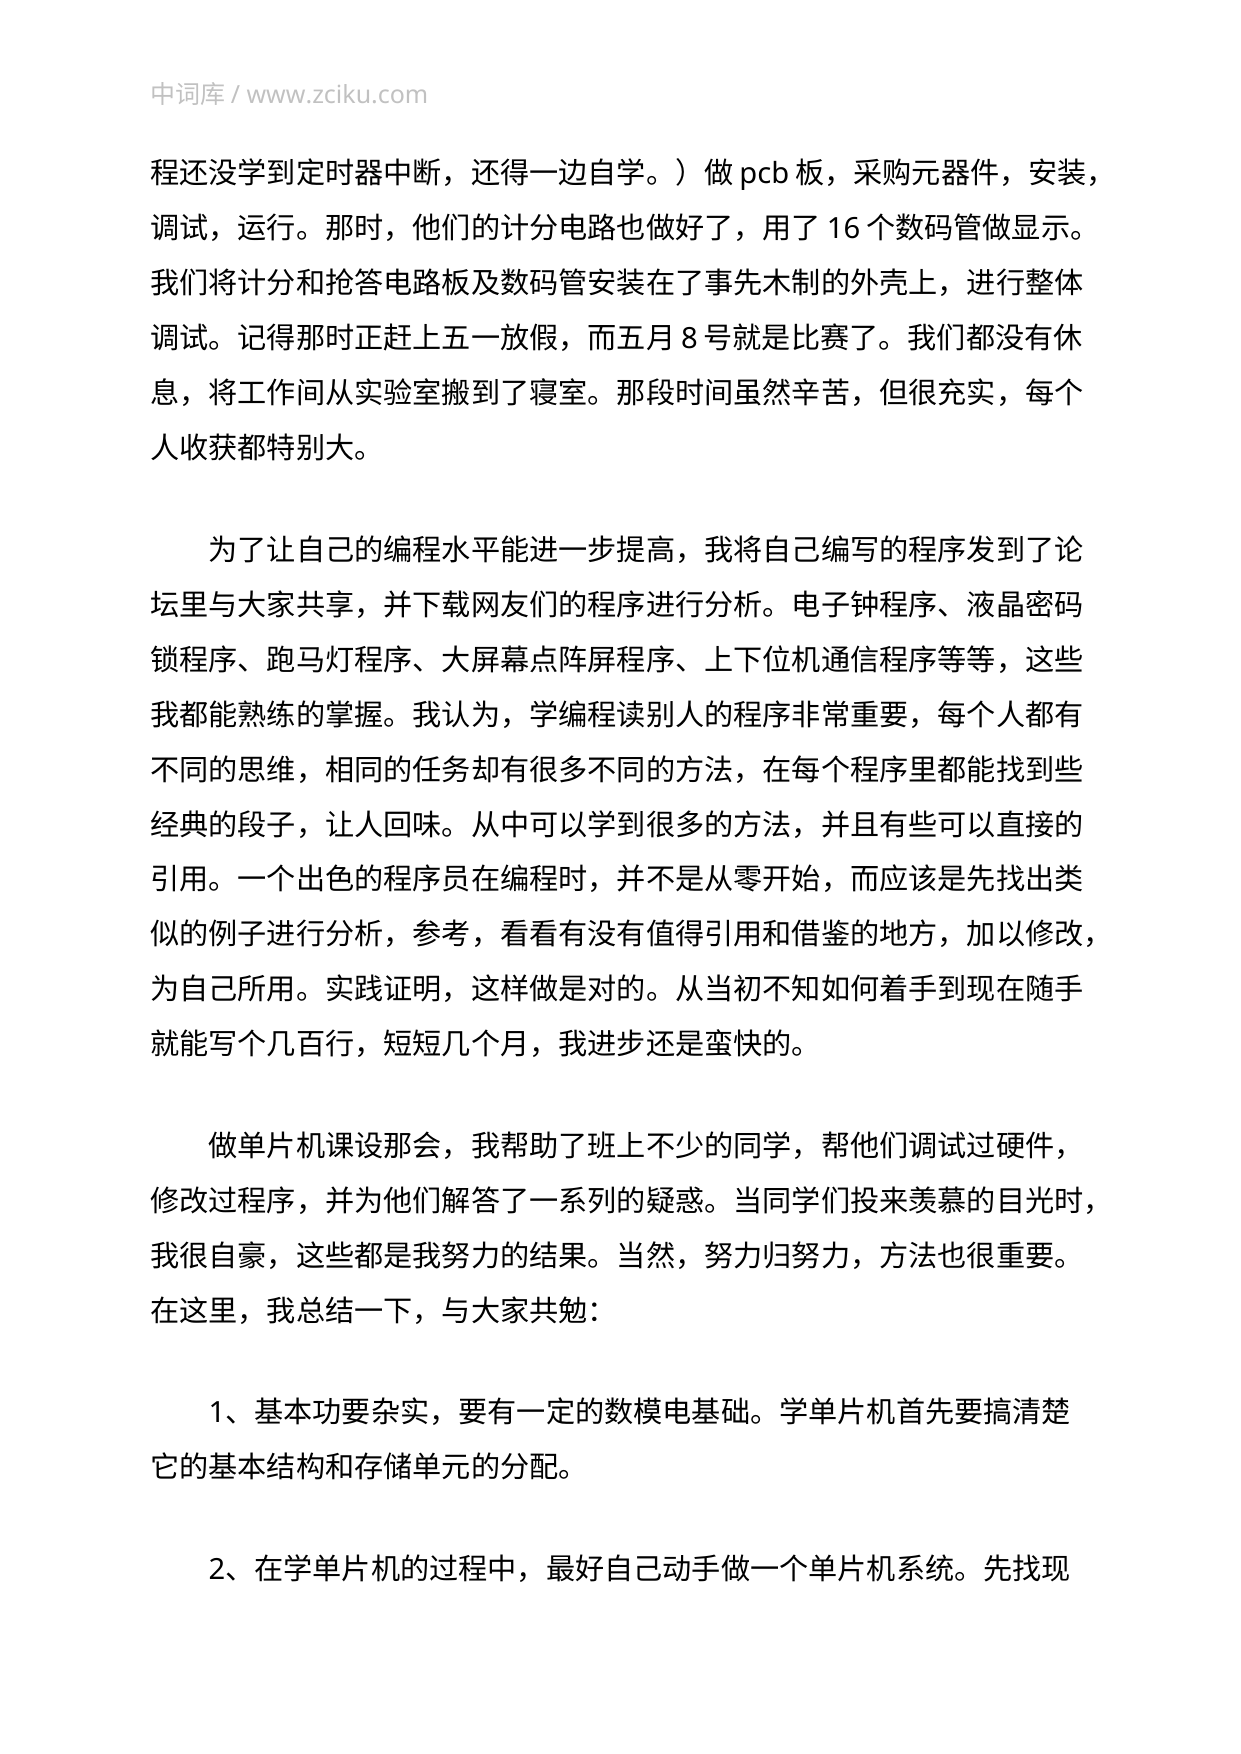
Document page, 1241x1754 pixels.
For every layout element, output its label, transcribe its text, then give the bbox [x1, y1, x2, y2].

text 为了让自己的编程水平能进一步提高，我将自己编写的程序发到了论坛里与大家共享，并下载网友们的程序进行分析。电子钟程序、液晶密码锁程序、跑马灯程序、大屏幕点阵屏程序、上下位机通信程序等等，这些我都能熟练的掌握。我认为，学编程读别人的程序非常重要，每个人都有不同的思维，相同的任务却有很多不同的方法，在每个程序里都能找到些经典的段子，让人回味。从中可以学到很多的方法，并且有些可以直接的引用。一个出色的程序员在编程时，并不是从零开始，而应该是先找出类似的例子进行分析，参考，看看有没有值得引用和借鉴的地方，加以修改，为自己所用。实践证明，这样做是对的。从当初不知如何着手到现在随手就能写个几百行，短短几个月，我进步还是蛮快的。 [150, 527, 1090, 1063]
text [150, 1546, 1090, 1588]
text 1、基本功要杂实，要有一定的数模电基础。学单片机首先要搞清楚它的基本结构和存储单元的分配。 [150, 1389, 1090, 1486]
text 做单片机课设那会，我帮助了班上不少的同学，帮他们调试过硬件，修改过程序，并为他们解答了一系列的疑惑。当同学们投来羡慕的目光时，我很自豪，这些都是我努力的结果。当然，努力归努力，方法也很重要。在这里，我总结一下，与大家共勉： [150, 1122, 1090, 1329]
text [150, 150, 1090, 467]
